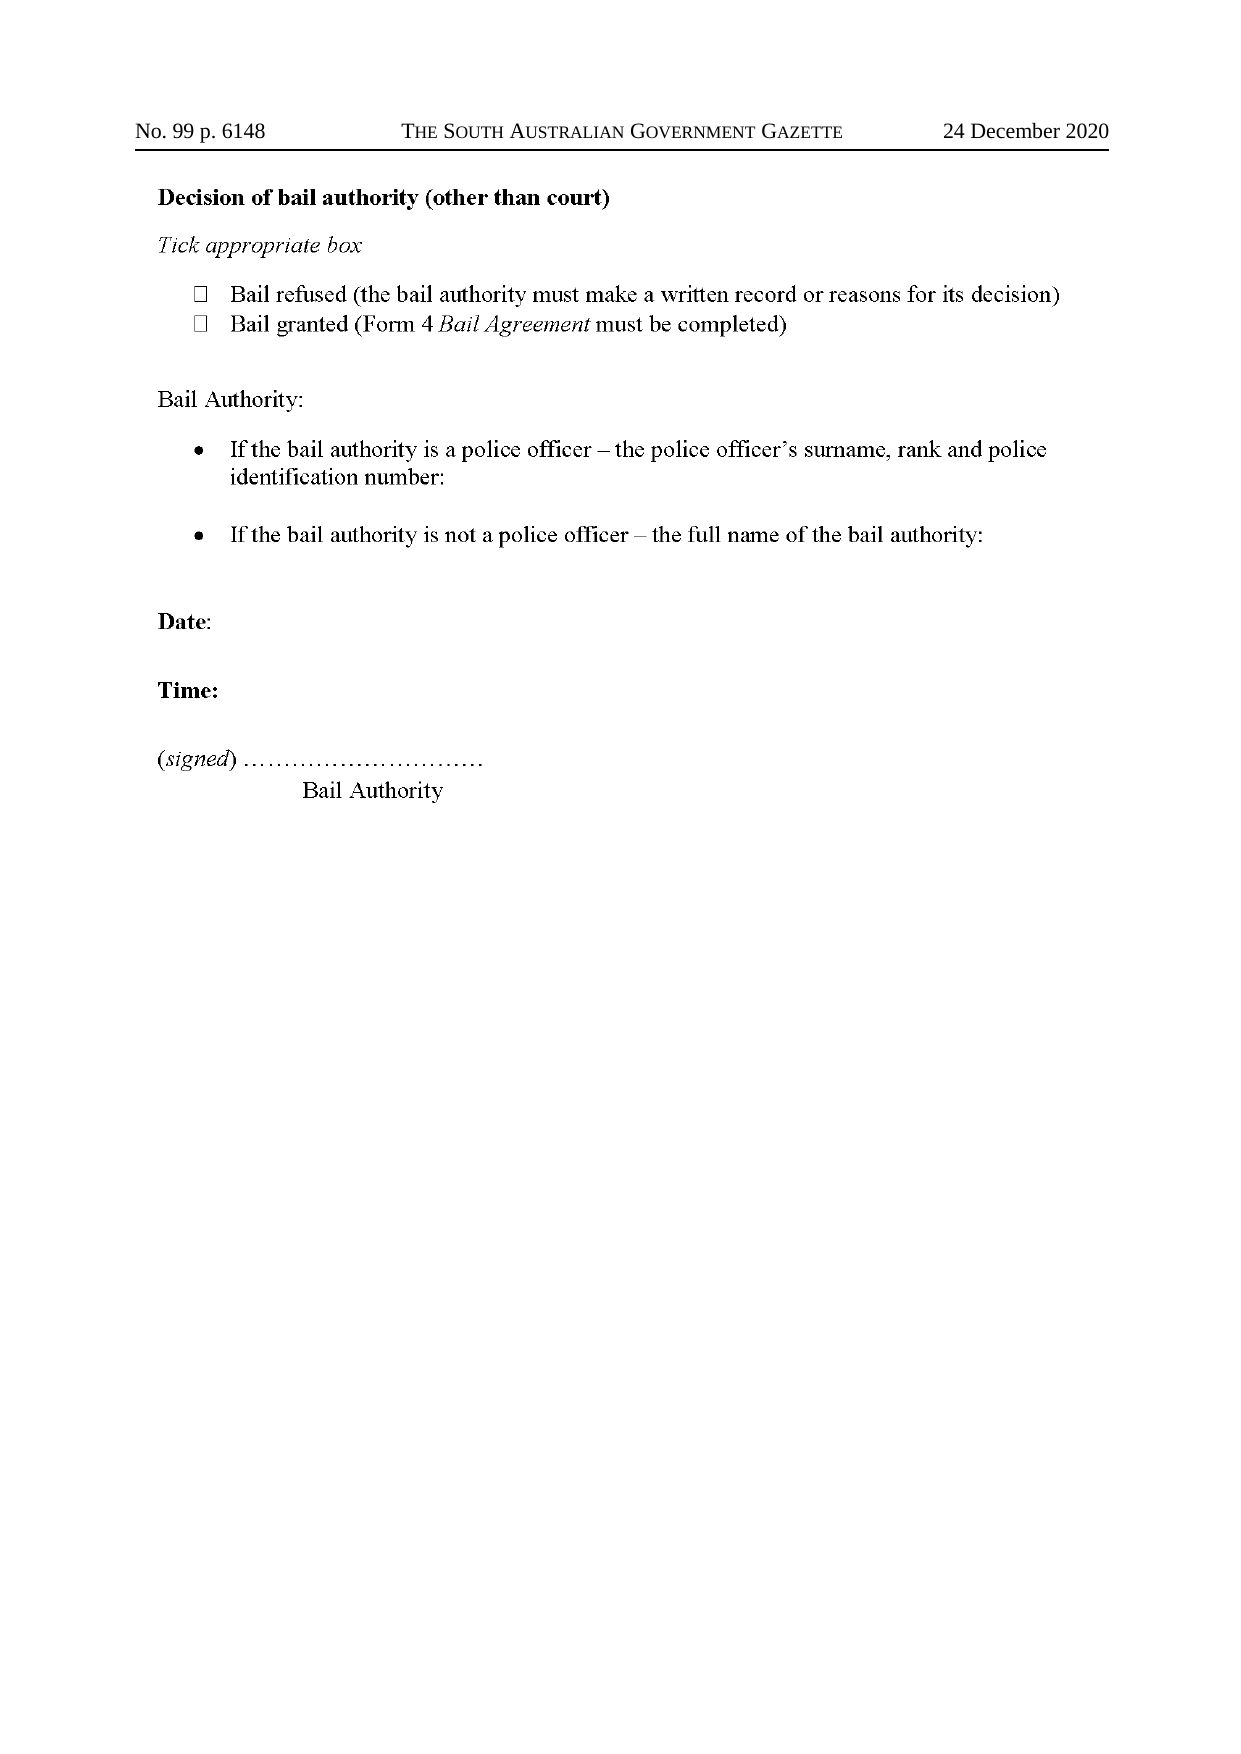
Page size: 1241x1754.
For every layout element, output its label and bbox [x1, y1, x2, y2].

picture [134, 174, 1110, 810]
